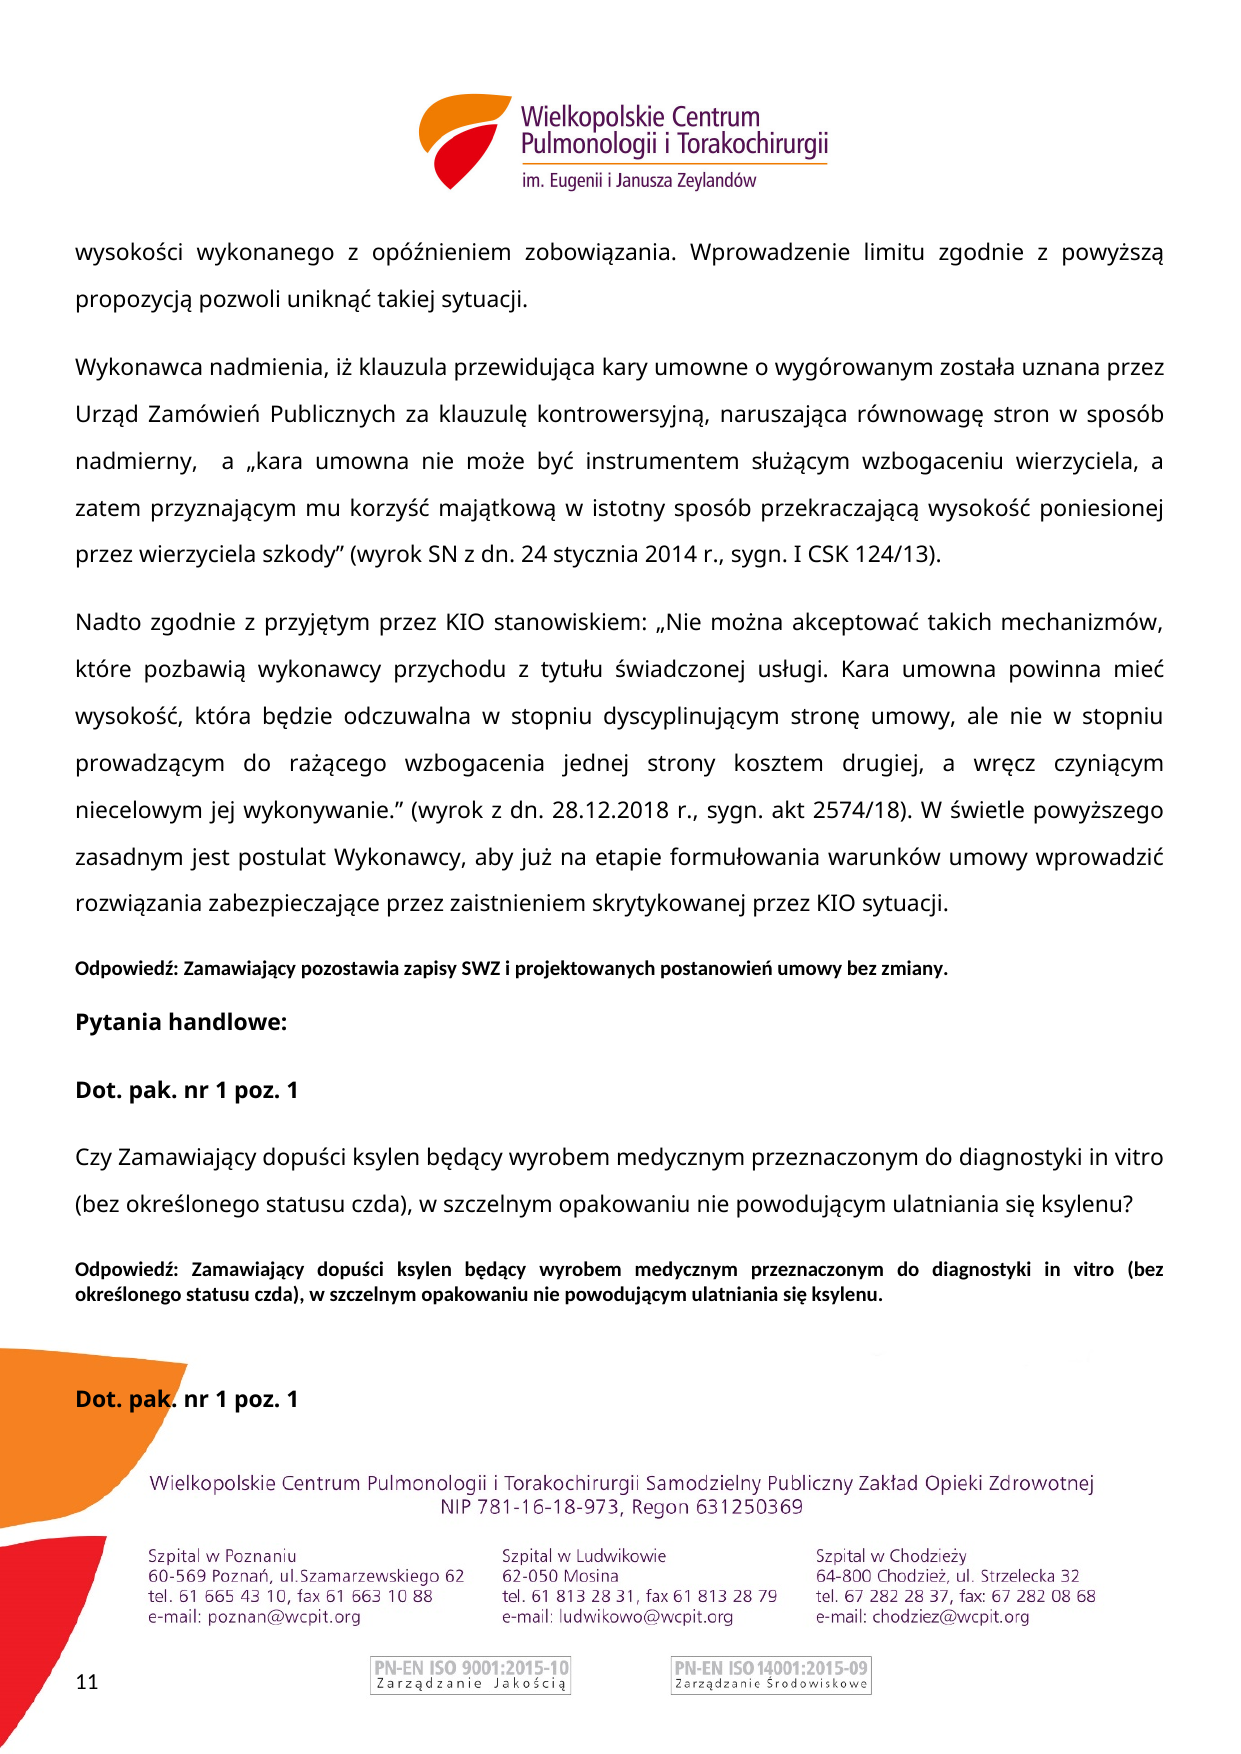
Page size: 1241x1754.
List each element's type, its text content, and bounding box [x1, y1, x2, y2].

text Pytania handlowe: [75, 1006, 1165, 1037]
text Czy Zamawiający dopuści ksylen będący wyrobem medycznym przeznaczonym do diagnostyki in vitro (bez określonego statusu czda), w szczelnym opakowaniu nie powodującym ulatniania się ksylenu? [75, 1141, 1165, 1219]
text Odpowiedź: Zamawiający pozostawia zapisy SWZ i projektowanych postanowień umowy bez zmiany. [75, 955, 1165, 980]
text Dot. pak. nr 1 poz. 1 [75, 1383, 1165, 1414]
picture [398, 0, 842, 207]
text Wykonawca nadmienia, iż klauzula przewidująca kary umowne o wygórowanym została uznana przez Urząd Zamówień Publicznych za klauzulę kontrowersyjną, naruszająca równowagę stron w sposób nadmierny, a „kara umowna nie może być instrumentem służącym wzbogaceniu wierzyciela, a zatem przyznającym mu korzyść majątkową w istotny sposób przekraczającą wysokość poniesionej przez wierzyciela szkody” (wyrok SN z dn. 24 stycznia 2014 r., sygn. I CSK 124/13). [75, 351, 1165, 569]
picture [0, 1340, 1241, 1754]
text Dot. pak. nr 1 poz. 1 [75, 1073, 1165, 1105]
text Nadto zgodnie z przyjętym przez KIO stanowiskiem: „Nie można akceptować takich mechanizmów, które pozbawią wykonawcy przychodu z tytułu świadczonej usługi. Kara umowna powinna mieć wysokość, która będzie odczuwalna w stopniu dyscyplinującym stronę umowy, ale nie w stopniu prowadzącym do rażącego wzbogacenia jednej strony kosztem drugiej, a wręcz czyniącym niecelowym jej wykonywanie.” (wyrok z dn. 28.12.2018 r., sygn. akt 2574/18). W świetle powyższego zasadnym jest postulat Wykonawcy, aby już na etapie formułowania warunków umowy wprowadzić rozwiązania zabezpieczające przez zaistnieniem skrytykowanej przez KIO sytuacji. [75, 606, 1165, 918]
text Odpowiedź: Zamawiający dopuści ksylen będący wyrobem medycznym przeznaczonym do diagnostyki in vitro (bez określonego statusu czda), w szczelnym opakowaniu nie powodującym ulatniania się ksylenu. [75, 1256, 1165, 1307]
